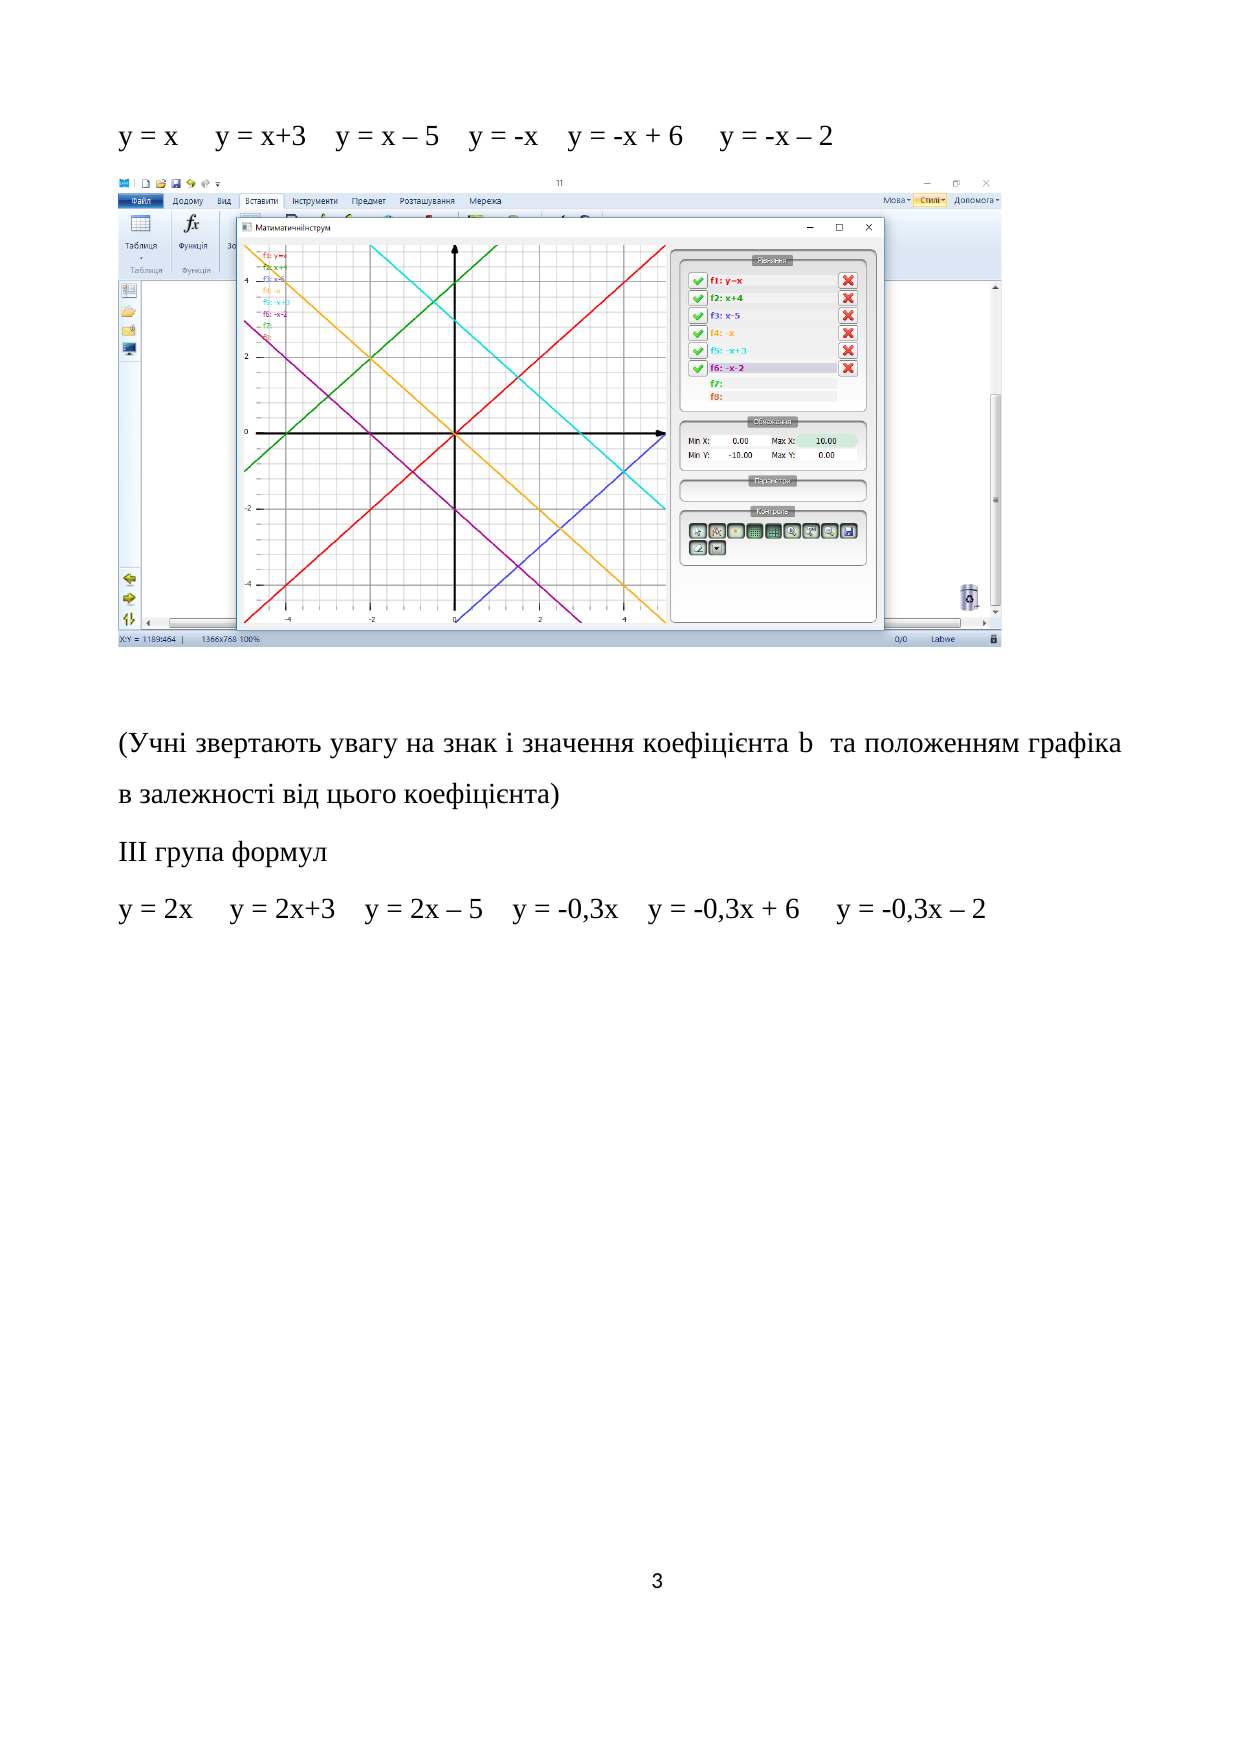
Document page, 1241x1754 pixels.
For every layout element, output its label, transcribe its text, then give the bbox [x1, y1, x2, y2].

picture [118, 175, 1002, 647]
text y = 2x y = 2x+3 y = 2x – 5 y = -0,3x y = -0,3x + 6 y = -0,3x – 2 [118, 891, 1122, 925]
text III група формул [118, 834, 1122, 867]
text (Учні звертають увагу на знак і значення коефіцієнта b та положенням графіка в залежності від цього коефіцієнта) [118, 726, 1122, 809]
text y = x y = x+3 y = x – 5 y = -x y = -x + 6 y = -x – 2 [118, 118, 1122, 152]
